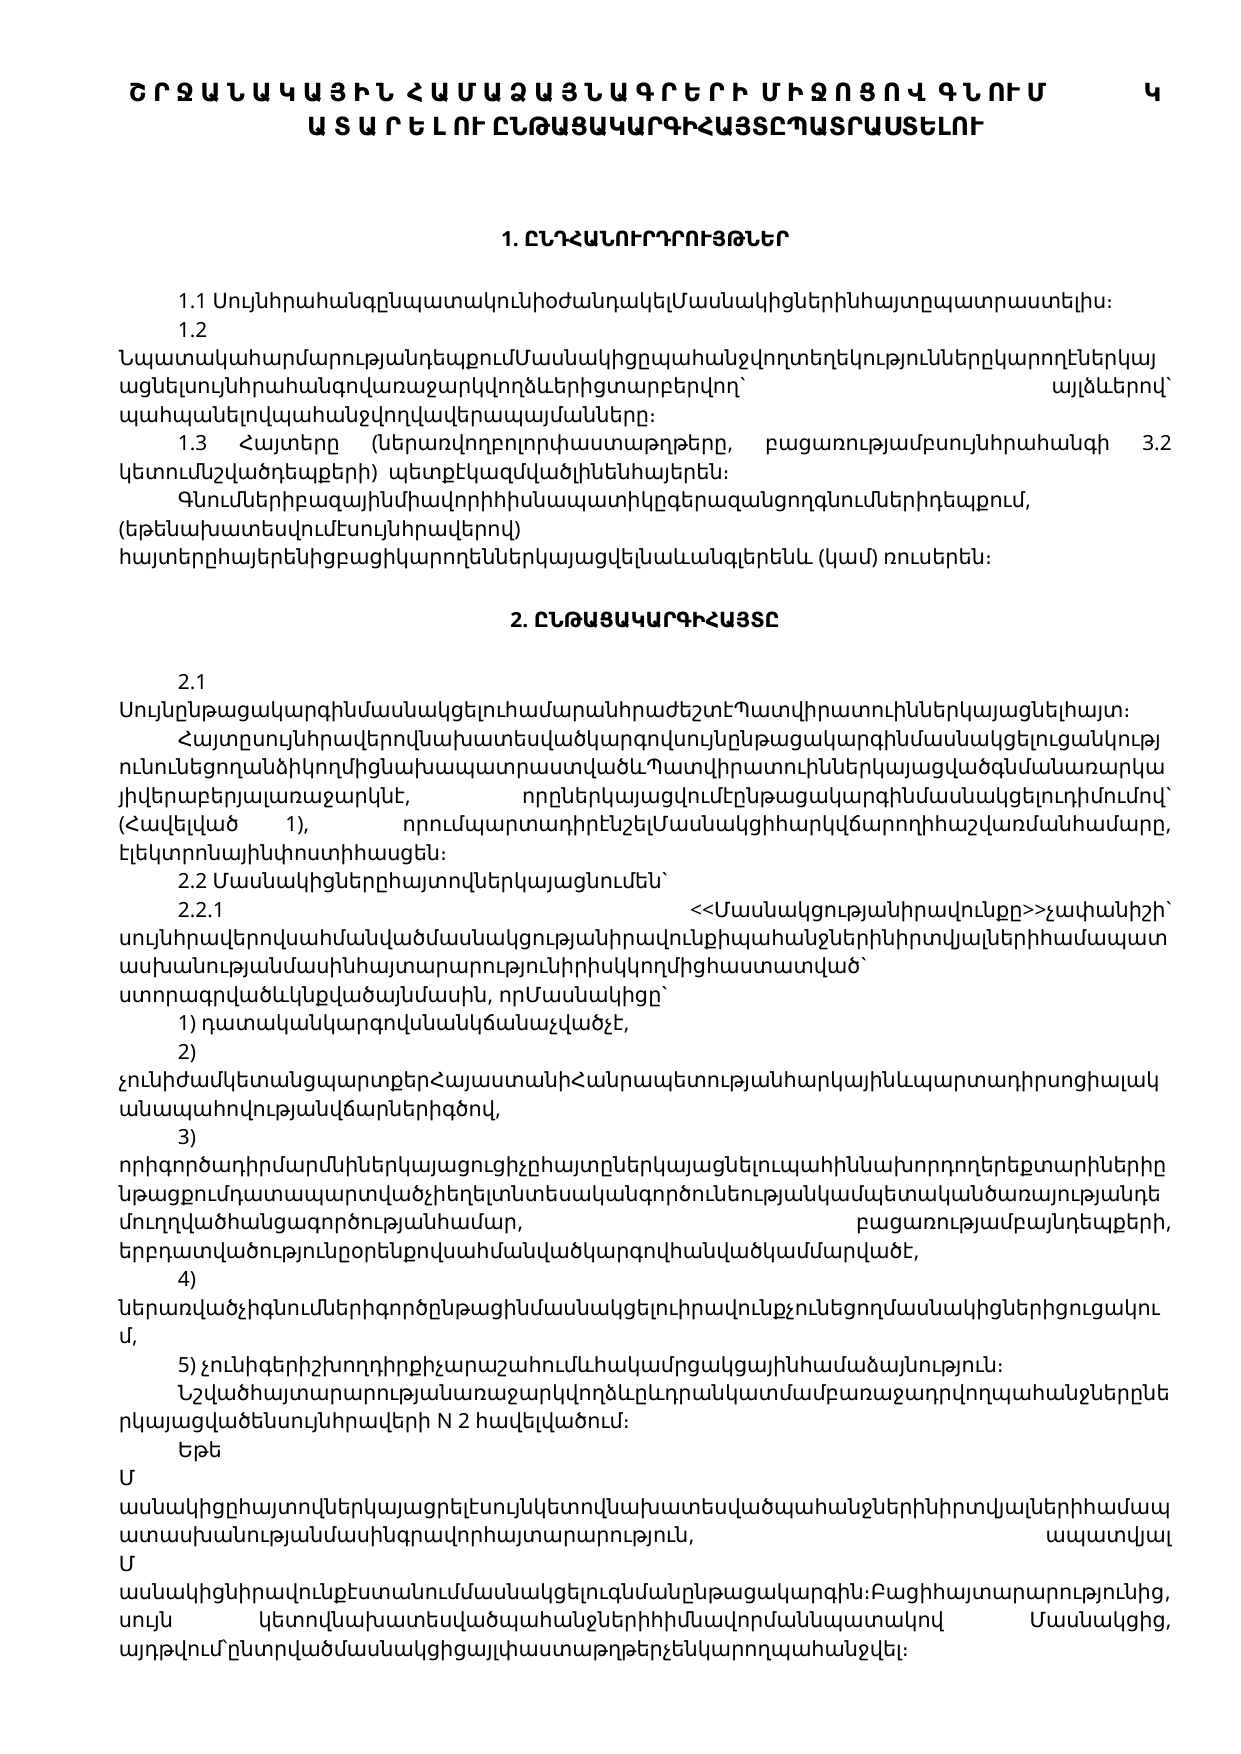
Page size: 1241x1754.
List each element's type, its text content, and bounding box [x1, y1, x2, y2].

text Նշվածհայտարարությանառաջարկվողձևըևդրանկատմամբառաջադրվողպահանջներըներկայացվածենսույնհրավերի N 2 հավելվածում։ [118, 1378, 1171, 1435]
text 2.2 Մասնակիցներըհայտովներկայացնումեն` [118, 866, 1171, 895]
text 1.2 ՆպատակահարմարությանդեպքումՄասնակիցըպահանջվողտեղեկություններըկարողէներկայացնելսույնհրահանգովառաջարկվողձևերիցտարբերվող` այլձևերով` պահպանելովպահանջվողվավերապայմանները։ [118, 315, 1171, 428]
text 2.2.1 <<Մասնակցությանիրավունքը>>չափանիշի` սույնհրավերովսահմանվածմասնակցությանիրավունքիպահանջներինիրտվյալներիհամապատասխանությանմասինհայտարարությունիրիսկկողմիցհաստատված` ստորագրվածևկնքվածայնմասին, որՄասնակիցը` [118, 895, 1171, 1008]
text 2) չունիժամկետանցպարտքերՀայաստանիՀանրապետությանհարկայինևպարտադիրսոցիալականապահովությանվճարներիգծով, [118, 1037, 1171, 1122]
text 3) որիգործադիրմարմնիներկայացուցիչըհայտըներկայացնելուպահիննախորդողերեքտարիներիընթացքումդատապարտվածչիեղելտնտեսականգործունեությանկամպետականծառայությանդեմուղղվածհանցագործությանհամար, բացառությամբայնդեպքերի, երբդատվածությունըօրենքովսահմանվածկարգովհանվածկամմարվածէ, [118, 1122, 1171, 1264]
text Շ Ր Ջ Ա Ն Ա Կ Ա Յ Ի Ն Հ Ա Մ Ա Ձ Ա Յ Ն Ա Գ Ր Ե Ր Ի Մ Ի Ջ Ո Ց Ո Վ Գ Ն ՈՒ Մ Կ Ա Տ Ա Ր Ե Լ ՈՒ ԸՆԹԱՑԱԿԱՐԳԻՀԱՅՏԸՊԱՏՐԱՍՏԵԼՈՒ [118, 75, 1172, 143]
text 1) դատականկարգովսնանկճանաչվածչէ, [118, 1008, 1171, 1037]
text 5) չունիգերիշխողդիրքիչարաշահումևհակամրցակցայինհամաձայնություն։ [118, 1350, 1171, 1378]
text 2. ԸՆԹԱՑԱԿԱՐԳԻՀԱՅՏԸ [118, 605, 1171, 633]
text ՀայտըսույնհրավերովնախատեսվածկարգովսույնընթացակարգինմասնակցելուցանկությունունեցողանձիկողմիցնախապատրաստվածևՊատվիրատուիններկայացվածգնմանառարկայիվերաբերյալառաջարկնէ, որըներկայացվումէընթացակարգինմասնակցելուդիմումով` (Հավելված 1), որումպարտադիրէնշելՄասնակցիհարկվճարողիհաշվառմանհամարը, էլեկտրոնայինփոստիհասցեն։ [118, 724, 1171, 866]
text 1.1 ՍույնհրահանգընպատակունիօժանդակելՄասնակիցներինհայտըպատրաստելիս։ [118, 286, 1171, 315]
text 1. ԸՆԴՀԱՆՈՒՐԴՐՈՒՅԹՆԵՐ [118, 224, 1171, 252]
text 1.3 Հայտերը (ներառվողբոլորփաստաթղթերը, բացառությամբսույնհրահանգի 3.2 կետումնշվածդեպքերի) պետքէկազմվածլինենհայերեն։ [118, 428, 1171, 485]
text 4) ներառվածչիգնումներիգործընթացինմասնակցելուիրավունքչունեցողմասնակիցներիցուցակում, [118, 1264, 1171, 1350]
text Գնումներիբազայինմիավորիհիսնապատիկըգերազանցողգնումներիդեպքում, (եթենախատեսվումէսույնհրավերով) հայտերըհայերենիցբացիկարողեններկայացվելնաևանգլերենև (կամ) ռուսերեն։ [118, 485, 1171, 571]
text Եթե Մասնակիցըհայտովներկայացրելէսույնկետովնախատեսվածպահանջներինիրտվյալներիհամապատասխանությանմասինգրավորհայտարարություն, ապատվյալ Մասնակիցնիրավունքէստանումմասնակցելուգնմանընթացակարգին։Բացիհայտարարությունից, սույն կետովնախատեսվածպահանջներիհիմնավորմաննպատակով Մասնակցից, այդթվում՝ընտրվածմասնակցիցայլփաստաթղթերչենկարողպահանջվել։ [118, 1435, 1171, 1662]
text 2.1 ՍույնընթացակարգինմասնակցելուհամարանհրաժեշտէՊատվիրատուիններկայացնելհայտ։ [118, 667, 1171, 724]
